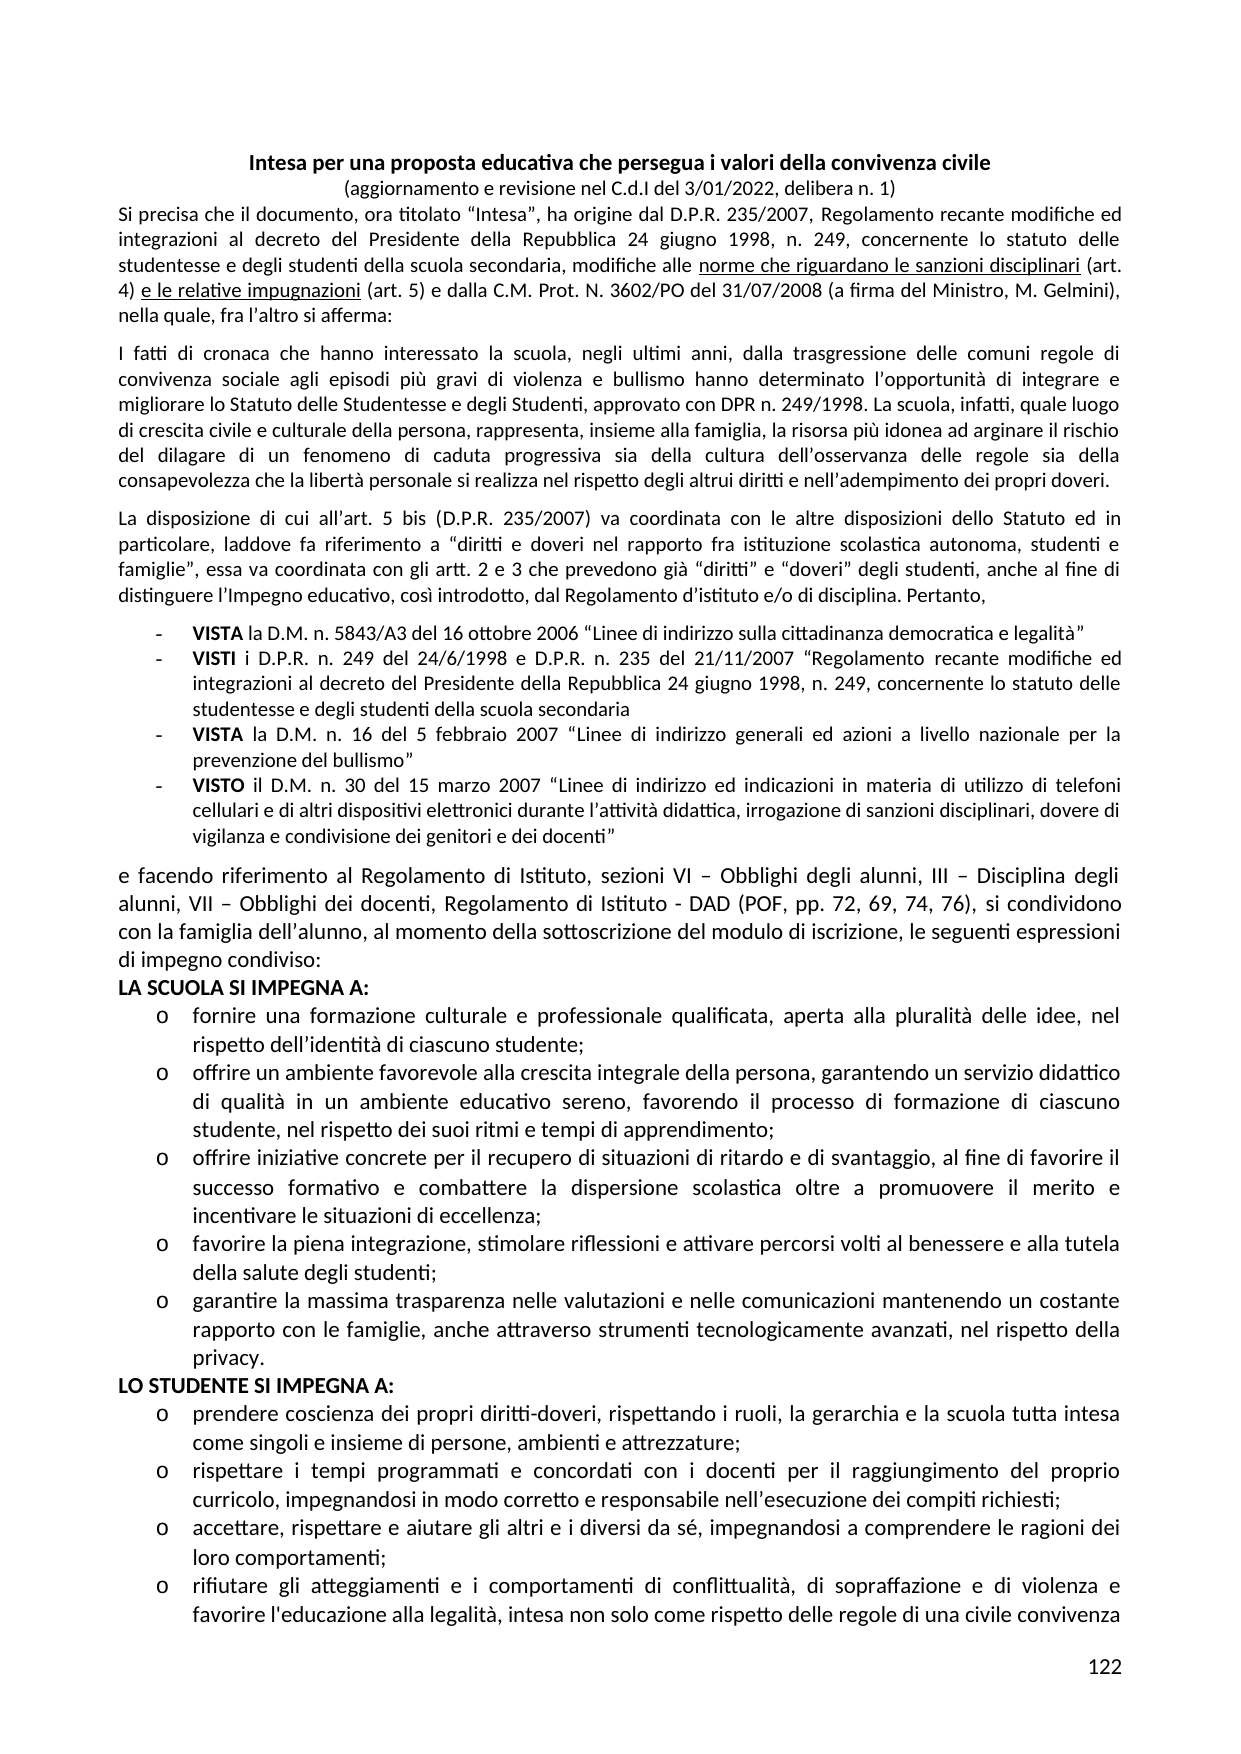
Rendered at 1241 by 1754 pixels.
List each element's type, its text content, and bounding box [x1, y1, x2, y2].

list rispettare i tempi programmati e concordati con i docenti per il raggiungimento del proprio curricolo, impegnandosi in modo corretto e responsabile nell’esecuzione dei compiti richiesti; [155, 1456, 1122, 1513]
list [155, 1571, 1122, 1628]
list VISTO il D.M. n. 30 del 15 marzo 2007 “Linee di indirizzo ed indicazioni in materia di utilizzo di telefoni cellulari e di altri dispositivi elettronici durante l’attività didattica, irrogazione di sanzioni disciplinari, dovere di vigilanza e condivisione dei genitori e dei docenti” [155, 772, 1122, 848]
list offrire un ambiente favorevole alla crescita integrale della persona, garantendo un servizio didattico di qualità in un ambiente educativo sereno, favorendo il processo di formazione di ciascuno studente, nel rispetto dei suoi ritmi e tempi di apprendimento; [155, 1058, 1122, 1143]
text I fatti di cronaca che hanno interessato la scuola, negli ultimi anni, dalla trasgressione delle comuni regole di convivenza sociale agli episodi più gravi di violenza e bullismo hanno determinato l’opportunità di integrare e migliorare lo Statuto delle Studentesse e degli Studenti, approvato con DPR n. 249/1998. La scuola, infatti, quale luogo di crescita civile e culturale della persona, rappresenta, insieme alla famiglia, la risorsa più idonea ad arginare il rischio del dilagare di un fenomeno di caduta progressiva sia della cultura dell’osservanza delle regole sia della consapevolezza che la libertà personale si realizza nel rispetto degli altrui diritti e nell’adempimento dei propri doveri. [118, 341, 1122, 493]
text LO STUDENTE SI IMPEGNA A: [118, 1371, 1122, 1399]
text Intesa per una proposta educativa che persegua i valori della convivenza civile [118, 148, 1122, 176]
list prendere coscienza dei propri diritti-doveri, rispettando i ruoli, la gerarchia e la scuola tutta intesa come singoli e insieme di persone, ambienti e attrezzature; [155, 1399, 1122, 1456]
list favorire la piena integrazione, stimolare riflessioni e attivare percorsi volti al benessere e alla tutela della salute degli studenti; [155, 1229, 1122, 1286]
list offrire iniziative concrete per il recupero di situazioni di ritardo e di svantaggio, al fine di favorire il successo formativo e combattere la dispersione scolastica oltre a promuovere il merito e incentivare le situazioni di eccellenza; [155, 1143, 1122, 1229]
list VISTA la D.M. n. 5843/A3 del 16 ottobre 2006 “Linee di indirizzo sulla cittadinanza democratica e legalità” [155, 620, 1122, 645]
list garantire la massima trasparenza nelle valutazioni e nelle comunicazioni mantenendo un costante rapporto con le famiglie, anche attraverso strumenti tecnologicamente avanzati, nel rispetto della privacy. [155, 1286, 1122, 1371]
list accettare, rispettare e aiutare gli altri e i diversi da sé, impegnandosi a comprendere le ragioni dei loro comportamenti; [155, 1513, 1122, 1571]
text e facendo riferimento al Regolamento di Istituto, sezioni VI – Obblighi degli alunni, III – Disciplina degli alunni, VII – Obblighi dei docenti, Regolamento di Istituto - DAD (POF, pp. 72, 69, 74, 76), si condividono con la famiglia dell’alunno, al momento della sottoscrizione del modulo di iscrizione, le seguenti espressioni di impegno condiviso: [118, 861, 1122, 973]
list VISTA la D.M. n. 16 del 5 febbraio 2007 “Linee di indirizzo generali ed azioni a livello nazionale per la prevenzione del bullismo” [155, 721, 1122, 772]
list VISTI i D.P.R. n. 249 del 24/6/1998 e D.P.R. n. 235 del 21/11/2007 “Regolamento recante modifiche ed integrazioni al decreto del Presidente della Repubblica 24 giugno 1998, n. 249, concernente lo statuto delle studentesse e degli studenti della scuola secondaria [155, 645, 1122, 721]
text LA SCUOLA SI IMPEGNA A: [118, 973, 1122, 1001]
text Si precisa che il documento, ora titolato “Intesa”, ha origine dal D.P.R. 235/2007, Regolamento recante modifiche ed integrazioni al decreto del Presidente della Repubblica 24 giugno 1998, n. 249, concernente lo statuto delle studentesse e degli studenti della scuola secondaria, modifiche alle norme che riguardano le sanzioni disciplinari (art. 4) e le relative impugnazioni (art. 5) e dalla C.M. Prot. N. 3602/PO del 31/07/2008 (a firma del Ministro, M. Gelmini), nella quale, fra l’altro si afferma: [118, 201, 1122, 328]
list fornire una formazione culturale e professionale qualificata, aperta alla pluralità delle idee, nel rispetto dell’identità di ciascuno studente; [155, 1001, 1122, 1058]
text La disposizione di cui all’art. 5 bis (D.P.R. 235/2007) va coordinata con le altre disposizioni dello Statuto ed in particolare, laddove fa riferimento a “diritti e doveri nel rapporto fra istituzione scolastica autonoma, studenti e famiglie”, essa va coordinata con gli artt. 2 e 3 che prevedono già “diritti” e “doveri” degli studenti, anche al fine di distinguere l’Impegno educativo, così introdotto, dal Regolamento d’istituto e/o di disciplina. Pertanto, [118, 506, 1122, 607]
text (aggiornamento e revisione nel C.d.I del 3/01/2022, delibera n. 1) [118, 176, 1122, 201]
